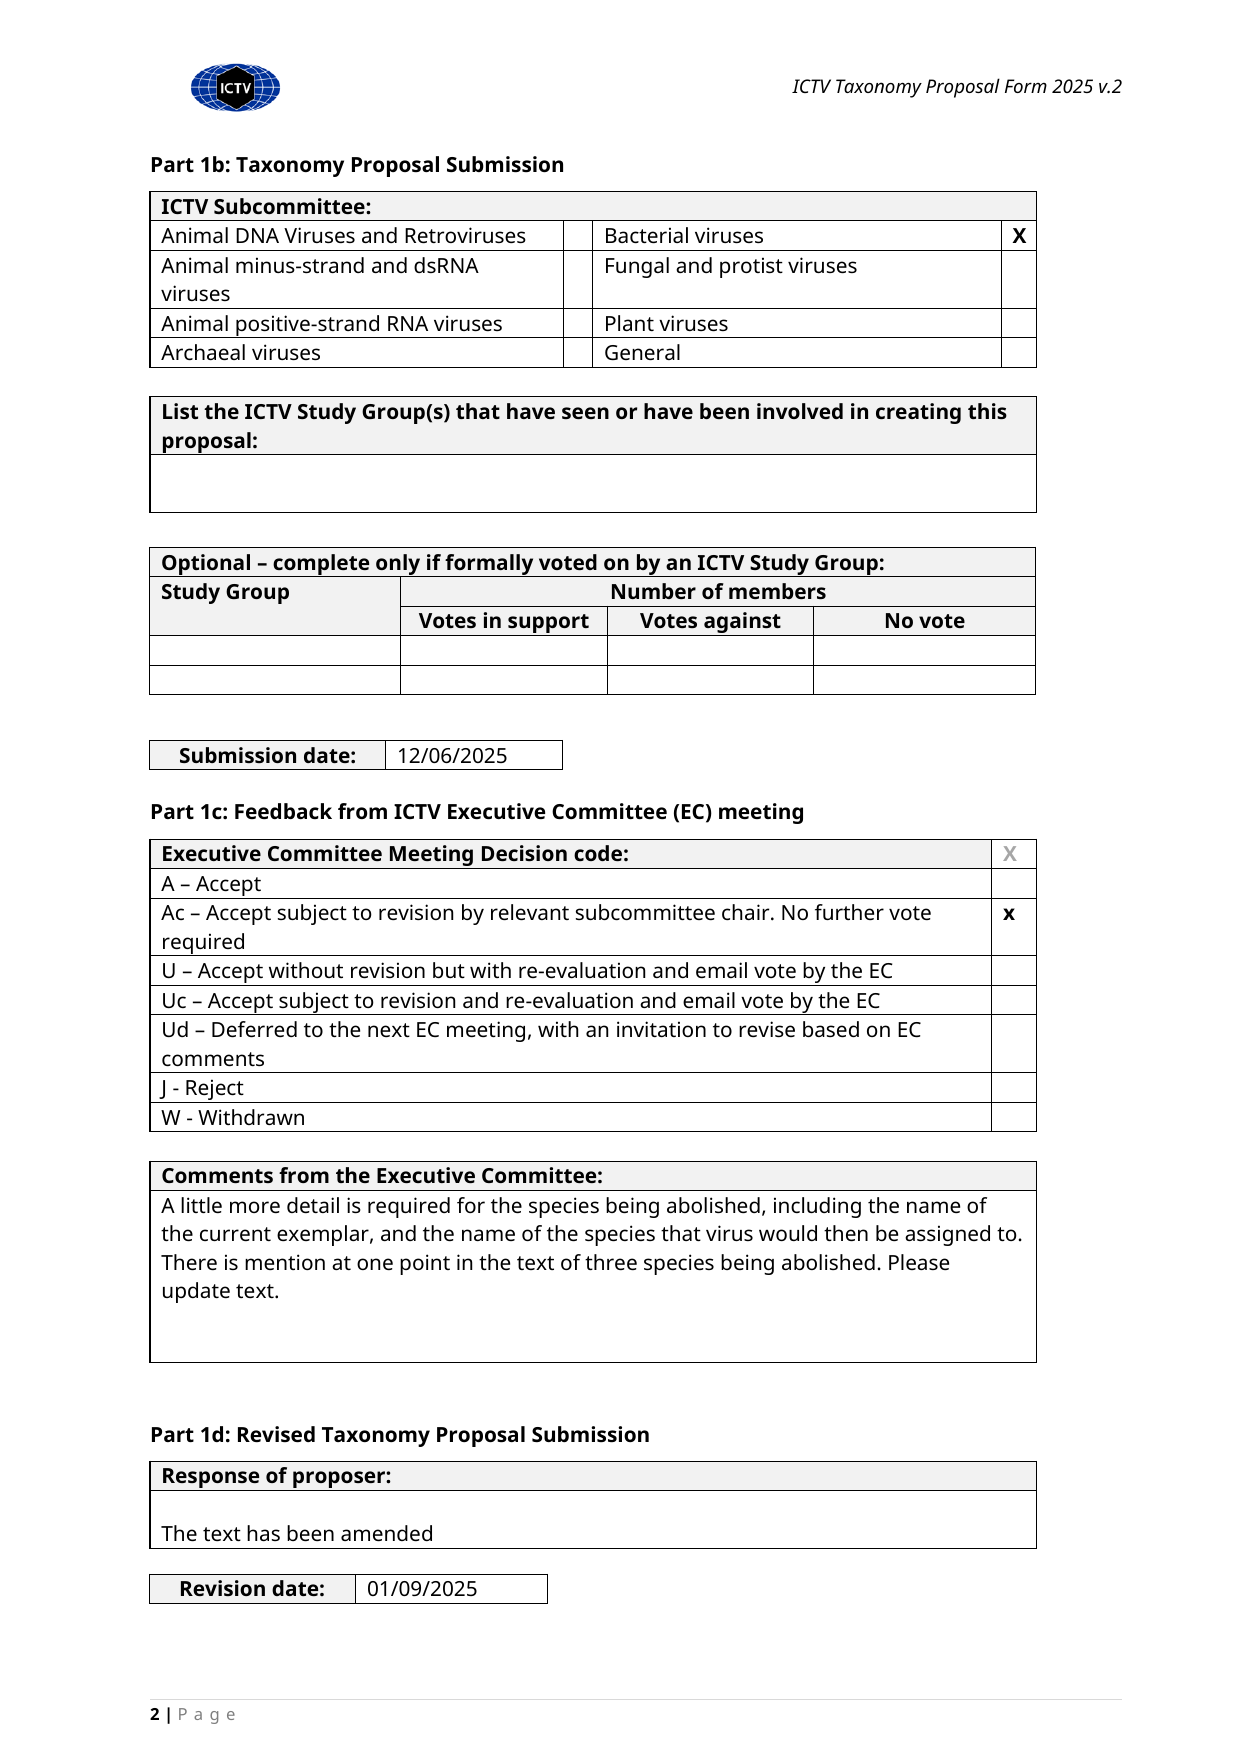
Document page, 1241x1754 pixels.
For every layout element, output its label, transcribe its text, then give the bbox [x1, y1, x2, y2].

table_cell [150, 666, 400, 694]
table_header Comments from the Executive Committee: [151, 1162, 1036, 1190]
table_header List the ICTV Study Group(s) that have seen or have been involved in creating this proposal: [151, 397, 1036, 454]
table_cell [401, 636, 607, 664]
table_cell [992, 1073, 1036, 1102]
table_header Optional – complete only if formally voted on by an ICTV Study Group: [150, 548, 1035, 576]
table_cell [564, 338, 592, 367]
table_header ICTV Subcommittee: [151, 192, 1036, 220]
table_cell [992, 956, 1036, 985]
table_cell [1002, 309, 1036, 337]
table_cell [992, 1103, 1036, 1131]
table_cell [564, 221, 592, 250]
table_header Revision date: [150, 1575, 355, 1603]
table_cell [1002, 251, 1036, 308]
table_cell Bacterial viruses [593, 221, 1001, 250]
table_cell [401, 666, 607, 694]
table_cell Uc – Accept subject to revision and re-evaluation and email vote by the EC [151, 986, 991, 1014]
table_cell Ac – Accept subject to revision by relevant subcommittee chair. No further vote required [151, 899, 991, 955]
table_cell [992, 1015, 1036, 1072]
table_cell x [992, 899, 1036, 955]
table_cell Animal positive-strand RNA viruses [151, 309, 563, 337]
table_cell [151, 455, 1036, 512]
table_cell [608, 666, 813, 694]
text Part 1d: Revised Taxonomy Proposal Submission [150, 1420, 1122, 1448]
table_cell Fungal and protist viruses [593, 251, 1001, 308]
table_cell Animal minus-strand and dsRNA viruses [151, 251, 563, 308]
table_cell No vote [814, 607, 1035, 635]
table_cell [814, 666, 1035, 694]
table_cell Number of members [401, 577, 1035, 606]
table_header 01/09/2025 [356, 1575, 547, 1603]
table_cell Archaeal viruses [151, 338, 563, 367]
table_cell Votes in support [401, 607, 607, 635]
table_cell Votes against [608, 607, 813, 635]
table_header 12/06/2025 [386, 741, 562, 769]
table_cell [608, 636, 813, 664]
table_header Executive Committee Meeting Decision code: [151, 840, 991, 868]
table_header Response of proposer: [151, 1462, 1036, 1490]
table_cell [150, 636, 400, 664]
table_cell Plant viruses [593, 309, 1001, 337]
table_cell W - Withdrawn [151, 1103, 991, 1131]
table_cell A little more detail is required for the species being abolished, including the name of the current exemplar, and the name of the species that virus would then be assigned to. There is mention at one point in the text of three species being abolished. Please update text. [151, 1191, 1036, 1362]
table_cell [564, 309, 592, 337]
table_cell U – Accept without revision but with re-evaluation and email vote by the EC [151, 956, 991, 985]
picture [190, 56, 282, 113]
table_header X [992, 840, 1036, 868]
table_cell [992, 986, 1036, 1014]
table_cell A – Accept [151, 869, 991, 897]
table_cell The text has been amended [151, 1491, 1036, 1548]
table_cell General [593, 338, 1001, 367]
table_cell [992, 869, 1036, 897]
table_header Submission date: [150, 741, 385, 769]
table_cell [564, 251, 592, 308]
table_cell Ud – Deferred to the next EC meeting, with an invitation to revise based on EC comments [151, 1015, 991, 1072]
text Part 1c: Feedback from ICTV Executive Committee (EC) meeting [150, 797, 1036, 826]
table_cell [1002, 338, 1036, 367]
table_cell X [1002, 221, 1036, 250]
table_cell Animal DNA Viruses and Retroviruses [151, 221, 563, 250]
table_cell [814, 636, 1035, 664]
table_cell Study Group [150, 577, 400, 635]
table_cell J - Reject [151, 1073, 991, 1102]
text Part 1b: Taxonomy Proposal Submission [150, 150, 1122, 178]
